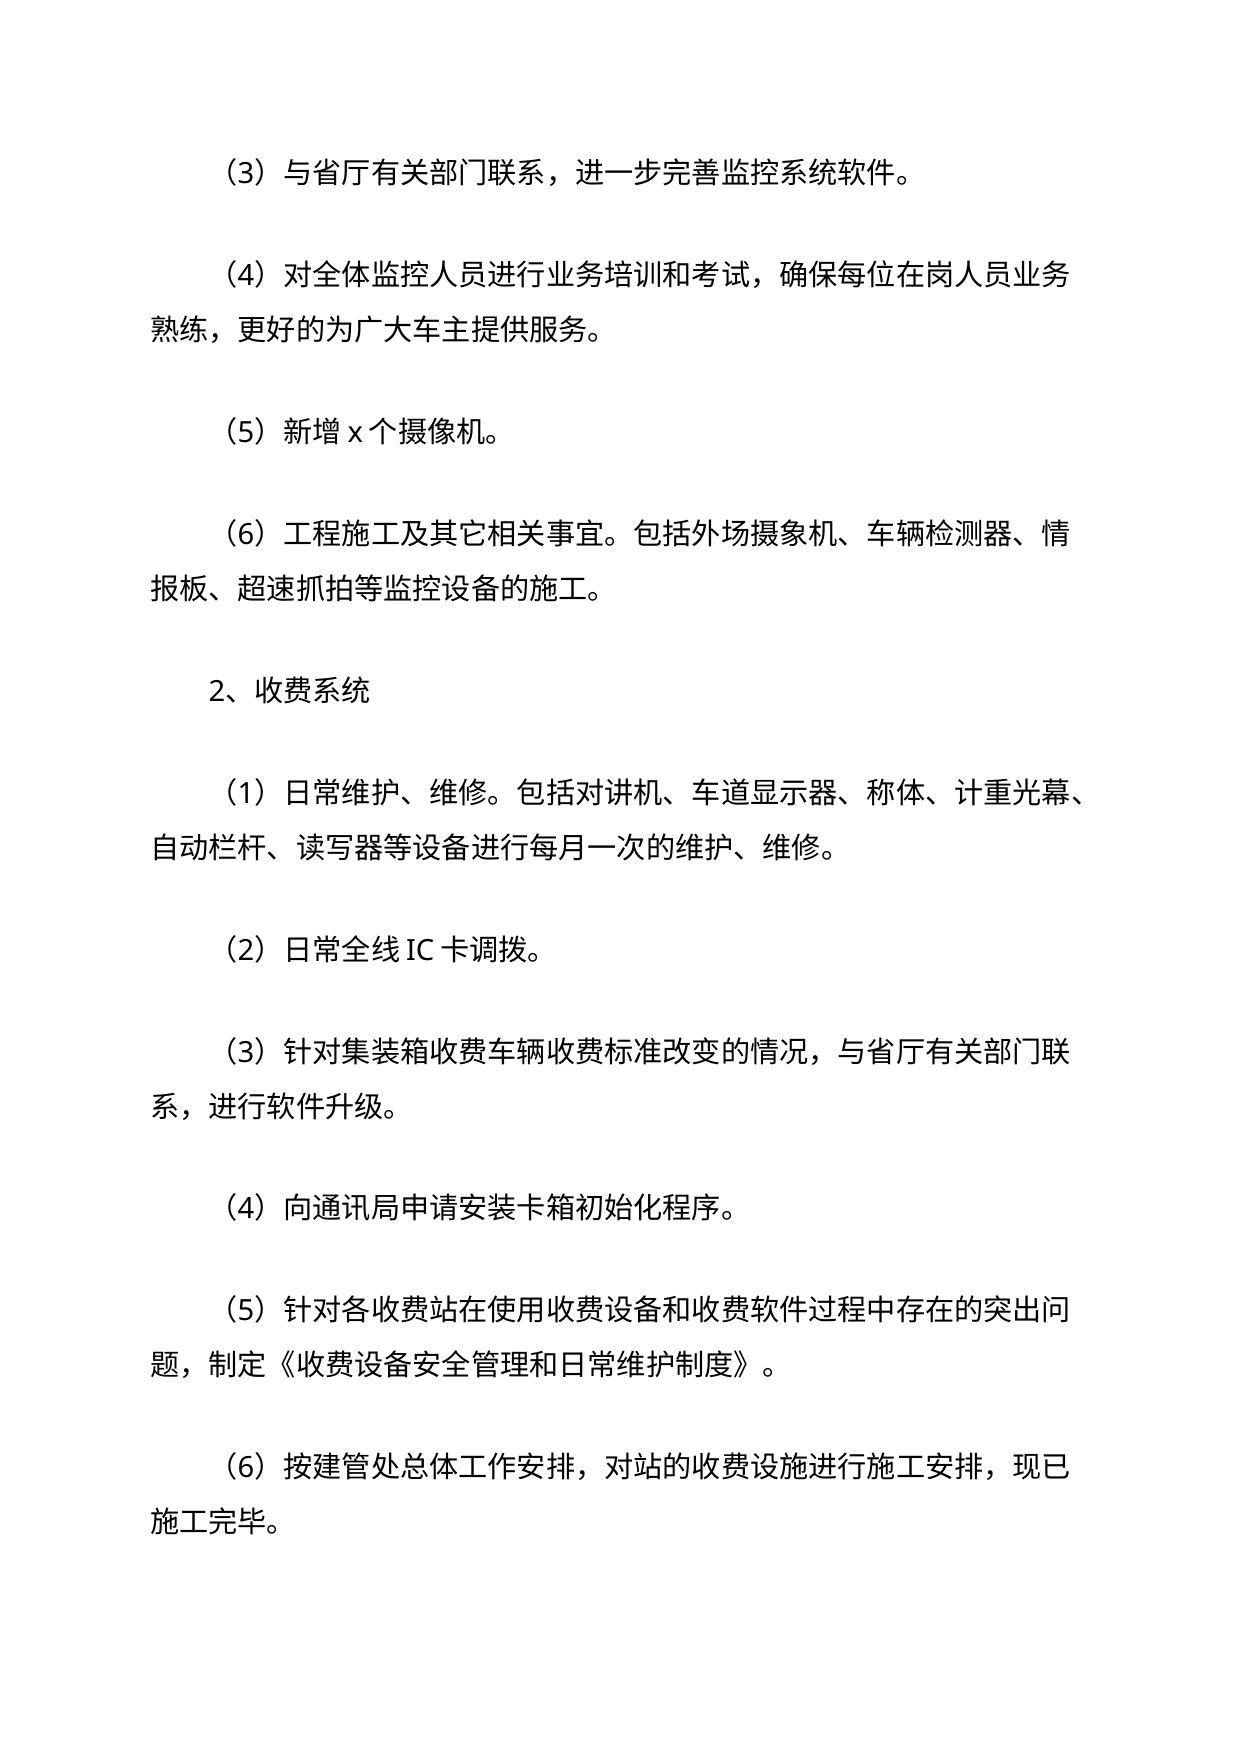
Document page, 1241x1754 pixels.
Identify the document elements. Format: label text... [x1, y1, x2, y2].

text （6）按建管处总体工作安排，对站的收费设施进行施工安排，现已施工完毕。 [150, 1444, 1090, 1541]
text （5）针对各收费站在使用收费设备和收费软件过程中存在的突出问题，制定《收费设备安全管理和日常维护制度》。 [150, 1287, 1090, 1384]
text （3）针对集装箱收费车辆收费标准改变的情况，与省厅有关部门联系，进行软件升级。 [150, 1028, 1090, 1126]
text （1）日常维护、维修。包括对讲机、车道显示器、称体、计重光幕、自动栏杆、读写器等设备进行每月一次的维护、维修。 [150, 769, 1090, 867]
text （2）日常全线IC卡调拨。 [150, 926, 1090, 969]
text （4）对全体监控人员进行业务培训和考试，确保每位在岗人员业务熟练，更好的为广大车主提供服务。 [150, 252, 1090, 349]
text （3）与省厅有关部门联系，进一步完善监控系统软件。 [150, 150, 1090, 192]
text （6）工程施工及其它相关事宜。包括外场摄象机、车辆检测器、情报板、超速抓拍等监控设备的施工。 [150, 511, 1090, 608]
text （5）新增x个摄像机。 [150, 409, 1090, 451]
text 2、收费系统 [150, 667, 1090, 710]
text （4）向通讯局申请安装卡箱初始化程序。 [150, 1185, 1090, 1227]
